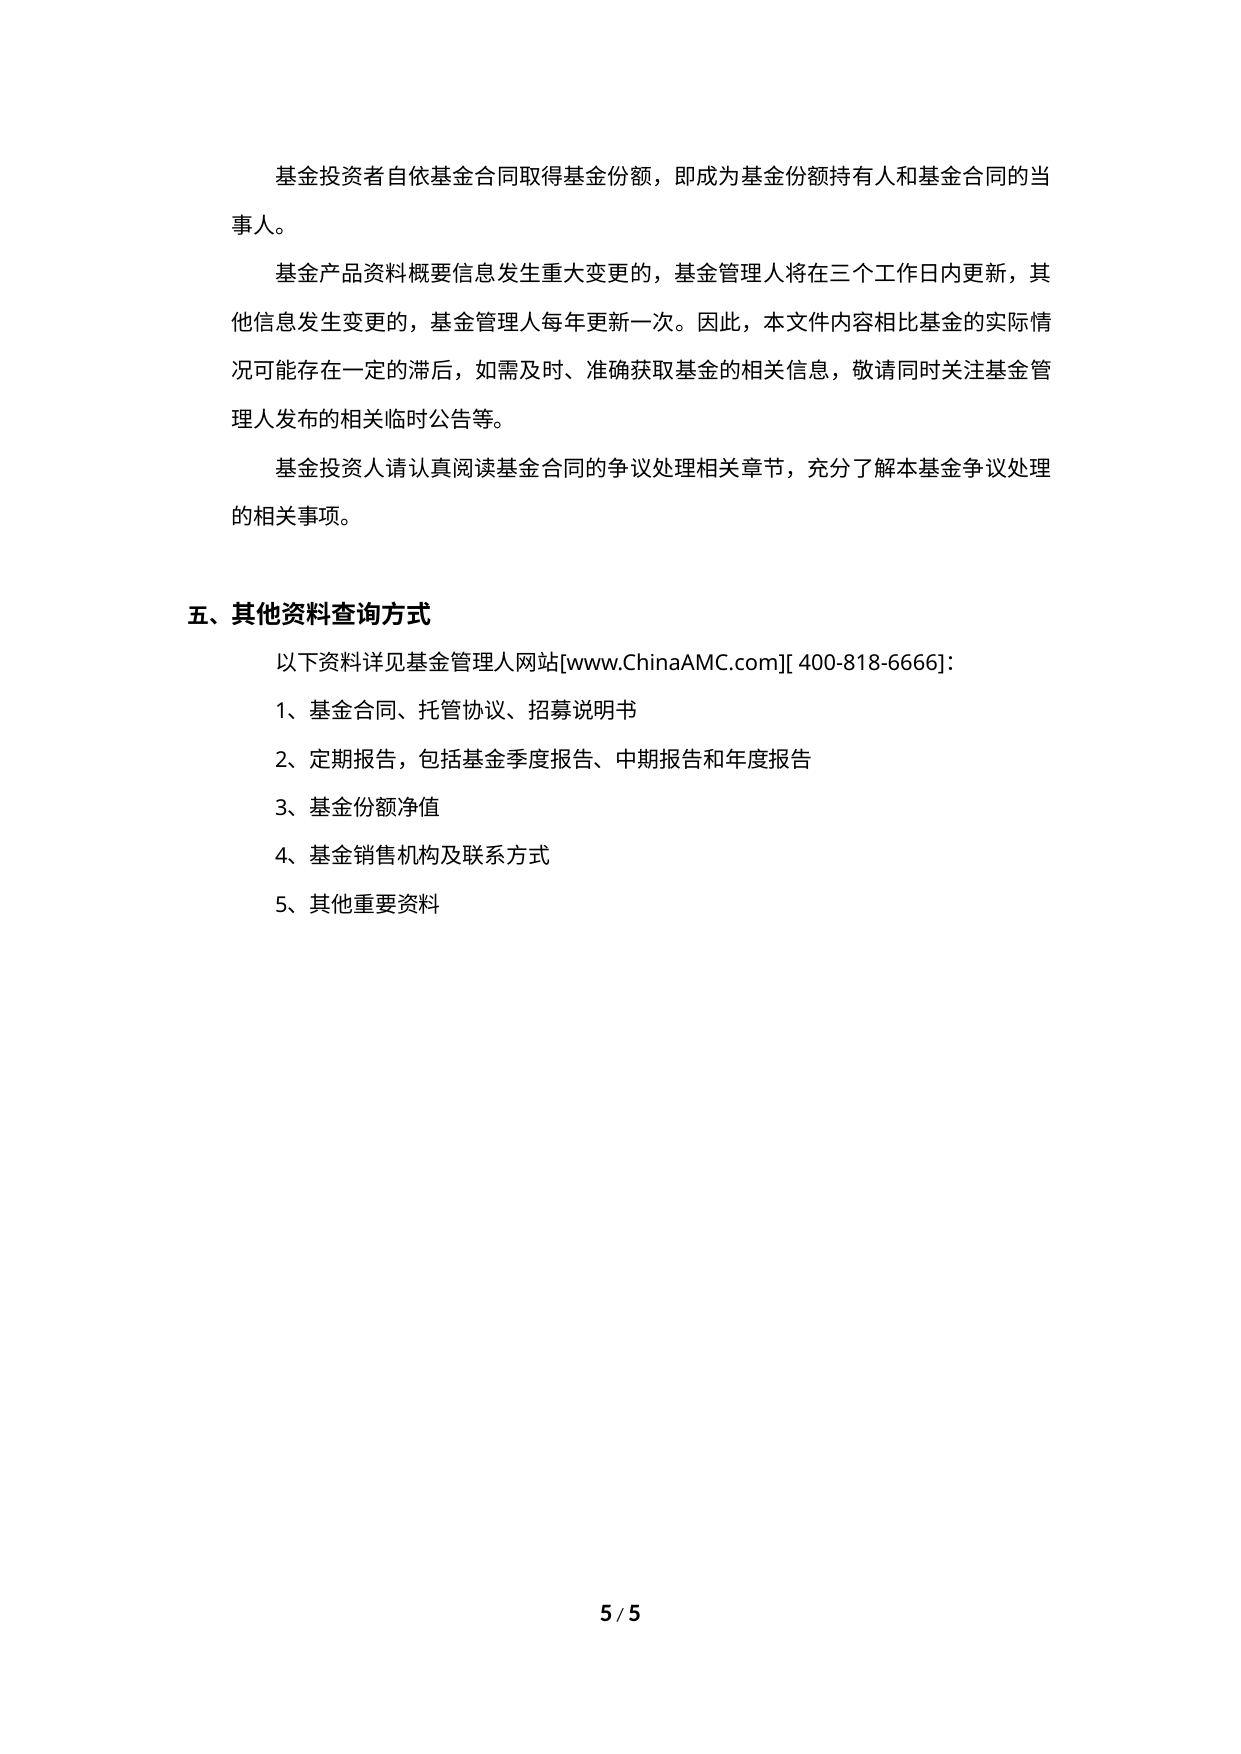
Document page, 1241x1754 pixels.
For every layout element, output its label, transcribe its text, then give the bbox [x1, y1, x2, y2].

text 基金投资人请认真阅读基金合同的争议处理相关章节，充分了解本基金争议处理的相关事项。 [231, 450, 1053, 531]
text 3、基金份额净值 [231, 790, 1053, 822]
text 基金产品资料概要信息发生重大变更的，基金管理人将在三个工作日内更新，其他信息发生变更的，基金管理人每年更新一次。因此，本文件内容相比基金的实际情况可能存在一定的滞后，如需及时、准确获取基金的相关信息，敬请同时关注基金管理人发布的相关临时公告等。 [231, 256, 1053, 434]
text 1、基金合同、托管协议、招募说明书 [231, 693, 1053, 726]
text 2、定期报告，包括基金季度报告、中期报告和年度报告 [231, 741, 1053, 774]
text 基金投资者自依基金合同取得基金份额，即成为基金份额持有人和基金合同的当事人。 [231, 158, 1053, 240]
text 4、基金销售机构及联系方式 [231, 838, 1053, 871]
text 5、其他重要资料 [231, 886, 1053, 919]
list 其他资料查询方式 [187, 580, 1053, 645]
text 以下资料详见基金管理人网站[www.ChinaAMC.com][ 400-818-6666]： [231, 645, 1053, 677]
